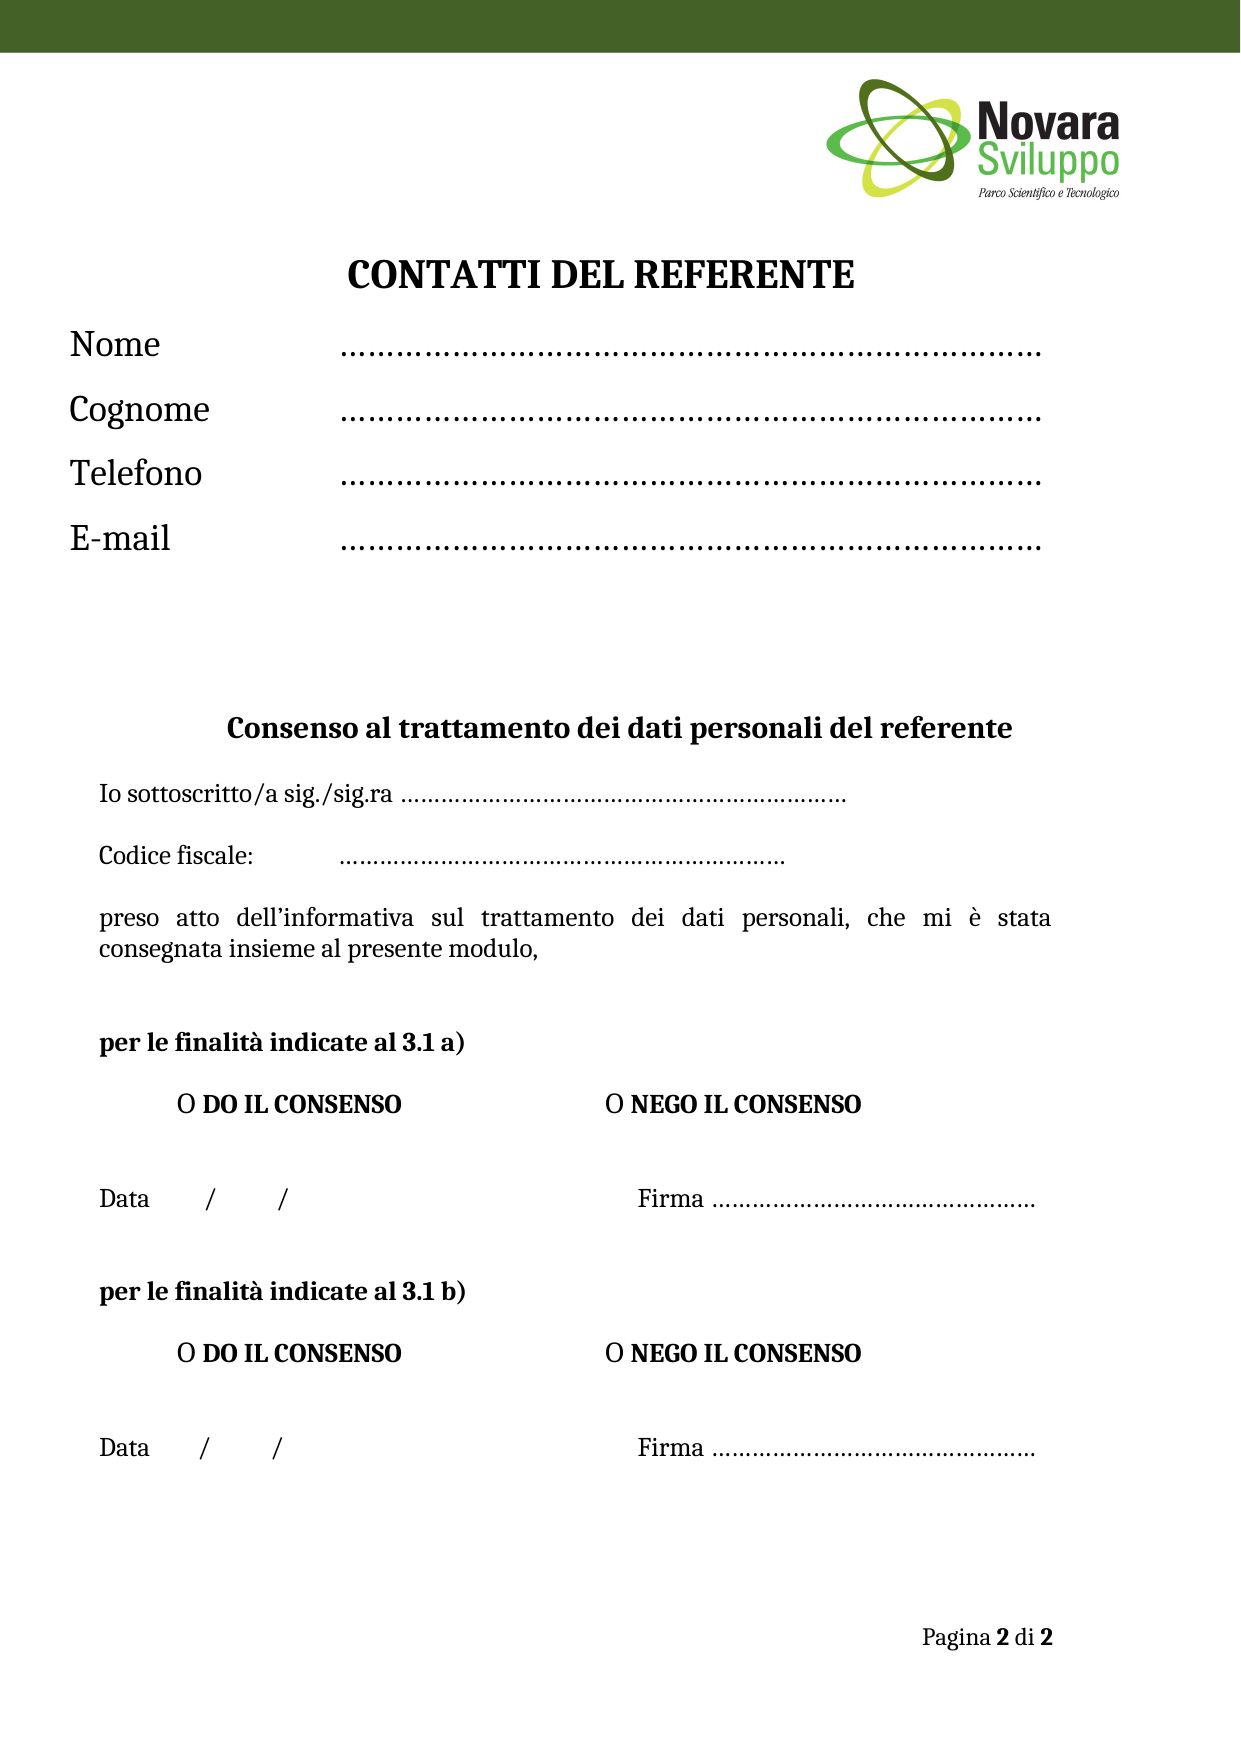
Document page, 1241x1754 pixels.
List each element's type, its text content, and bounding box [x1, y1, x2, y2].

text Telefono ………………………………………………………………… [69, 452, 1133, 495]
text Ο DO IL CONSENSO Ο NEGO IL CONSENSO [99, 1089, 1053, 1120]
text Nome ………………………………………………………………… [69, 322, 1133, 366]
text Ο DO IL CONSENSO Ο NEGO IL CONSENSO [99, 1338, 1053, 1369]
text Consenso al trattamento dei dati personali del referente [187, 711, 1053, 747]
text preso atto dell’informativa sul trattamento dei dati personali, che mi è stata consegnata insieme al presente modulo, [99, 902, 1053, 964]
picture [0, 0, 1241, 1754]
text Io sottoscritto/a sig./sig.ra ………………………………………………………… [99, 778, 1053, 809]
text per le finalità indicate al 3.1 b) [99, 1276, 1053, 1307]
text Cognome ………………………………………………………………… [69, 387, 1133, 430]
text Codice fiscale: ………………………………………………………… [99, 840, 1053, 871]
text Data / / Firma ………………………………………… [99, 1432, 1053, 1463]
text per le finalità indicate al 3.1 a) [99, 1027, 1053, 1058]
text E-mail ………………………………………………………………… [69, 517, 1133, 560]
text Data / / Firma ………………………………………… [99, 1183, 1053, 1214]
text CONTATTI DEL REFERENTE [69, 251, 1133, 298]
